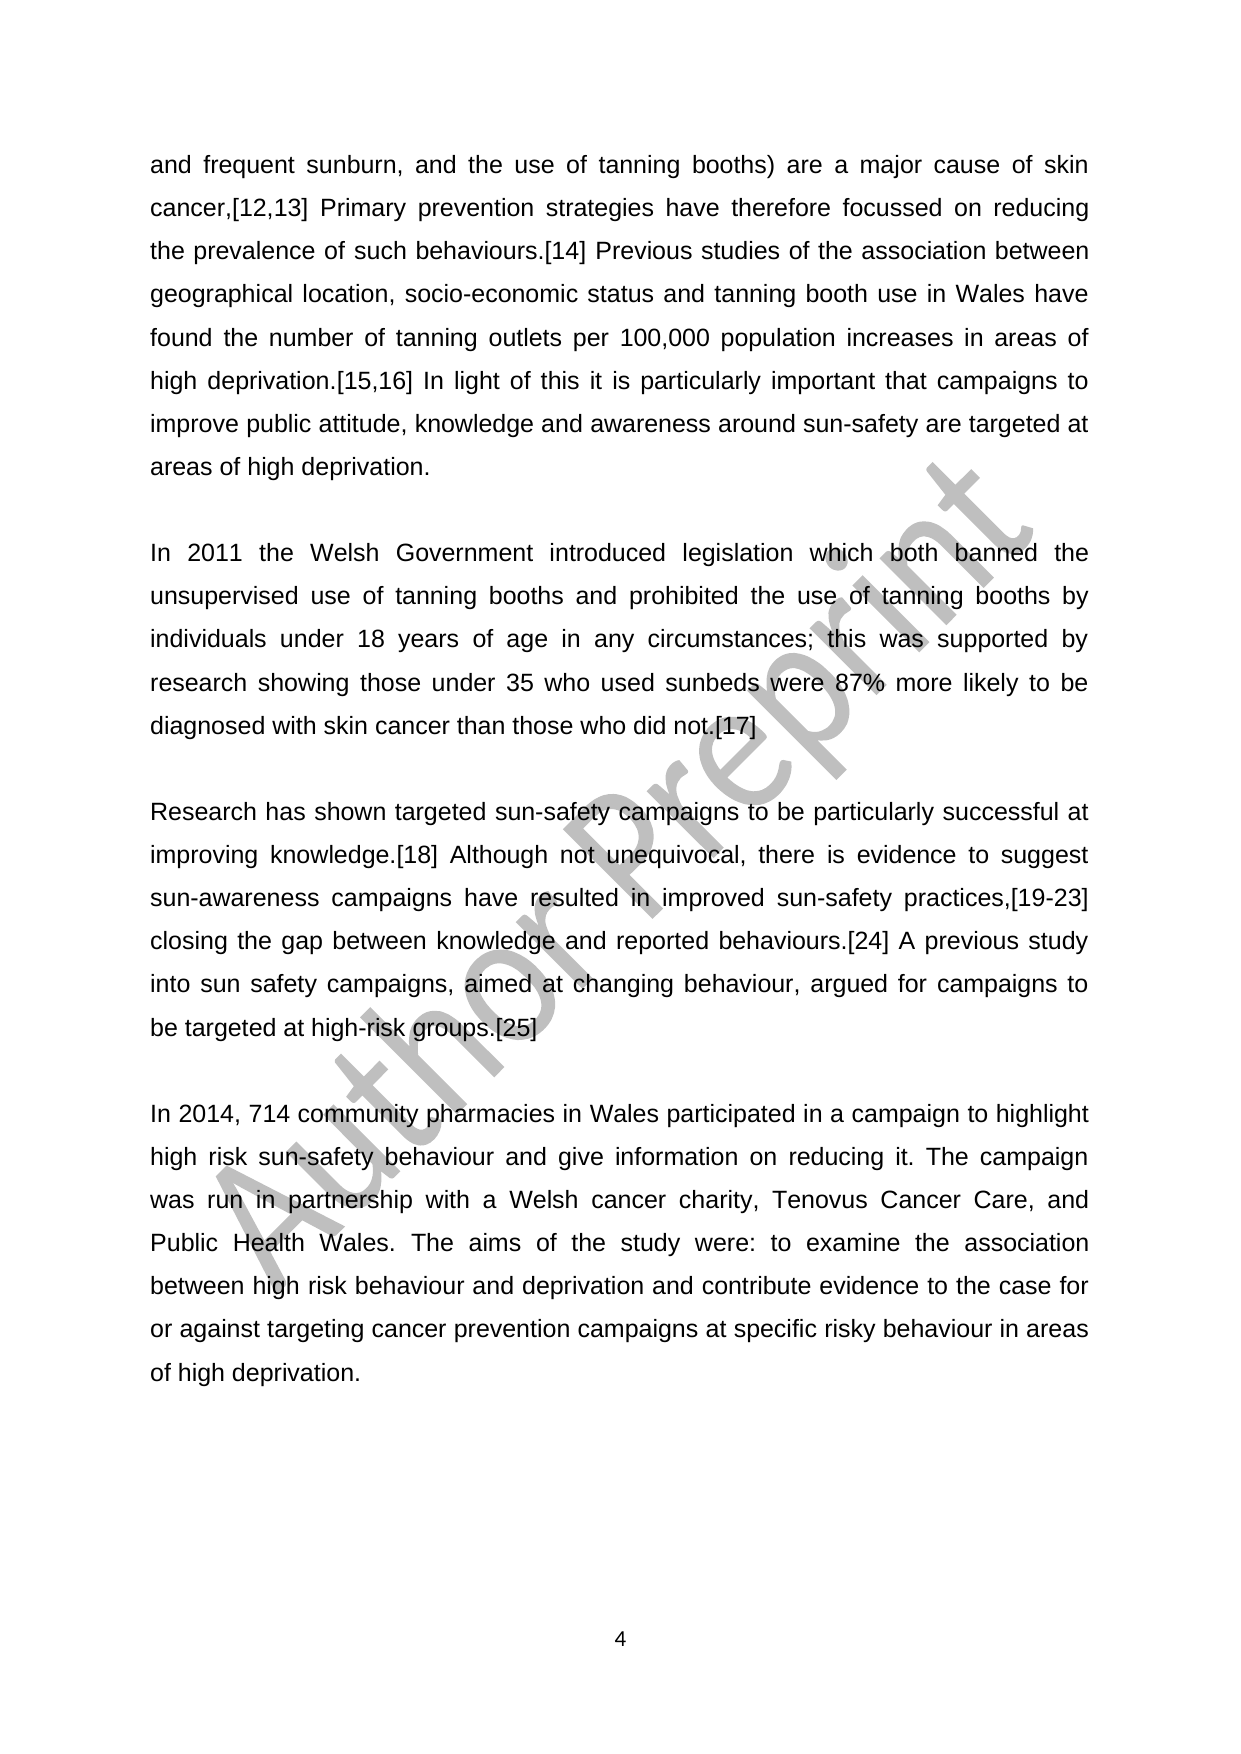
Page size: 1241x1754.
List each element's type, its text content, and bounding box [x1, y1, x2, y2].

text Research has shown targeted sun-safety campaigns to be particularly successful at improving knowledge.[18] Although not unequivocal, there is evidence to suggest sun-awareness campaigns have resulted in improved sun-safety practices,[19-23] closing the gap between knowledge and reported behaviours.[24] A previous study into sun safety campaigns, aimed at changing behaviour, argued for campaigns to be targeted at high-risk groups.[25] [150, 797, 1090, 1041]
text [150, 150, 1090, 481]
text In 2014, 714 community pharmacies in Wales participated in a campaign to highlight high risk sun-safety behaviour and give information on reducing it. The campaign was run in partnership with a Welsh cancer charity, Tenovus Cancer Care, and Public Health Wales. The aims of the study were: to examine the association between high risk behaviour and deprivation and contribute evidence to the case for or against targeting cancer prevention campaigns at specific risky behaviour in areas of high deprivation. [150, 1099, 1090, 1386]
text In 2011 the Welsh Government introduced legislation which both banned the unsupervised use of tanning booths and prohibited the use of tanning booths by individuals under 18 years of age in any circumstances; this was supported by research showing those under 35 who used sunbeds were 87% more likely to be diagnosed with skin cancer than those who did not.[17] [150, 538, 1090, 739]
